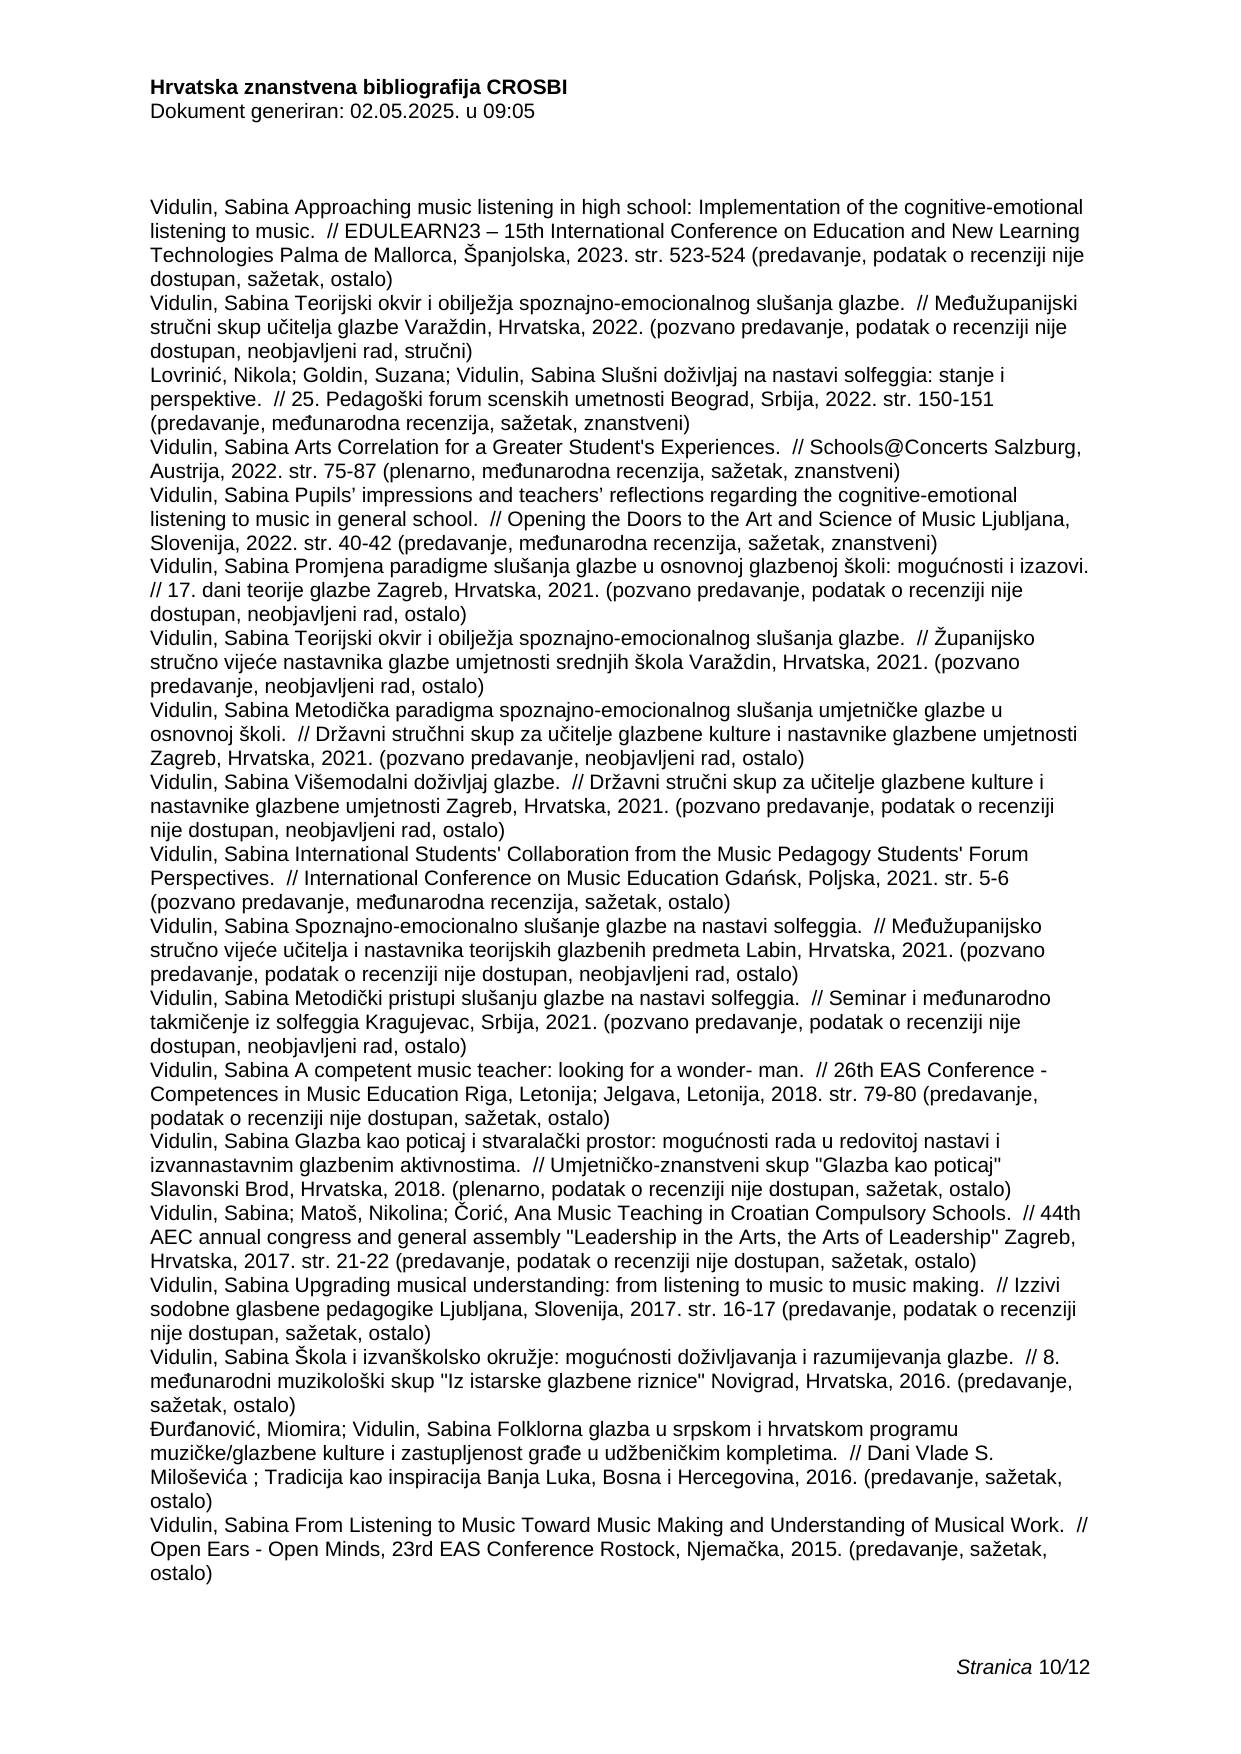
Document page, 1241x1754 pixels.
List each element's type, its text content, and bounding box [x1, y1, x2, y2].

text Vidulin, Sabina [150, 482, 1090, 554]
text Vidulin, Sabina [150, 842, 1090, 914]
text Vidulin, Sabina [150, 1513, 1090, 1584]
text Vidulin, Sabina [150, 986, 1090, 1057]
text Vidulin, Sabina [150, 195, 1090, 291]
text Đurđanović, Miomira; Vidulin, Sabina [150, 1417, 1090, 1513]
text Vidulin, Sabina [150, 626, 1090, 698]
text Vidulin, Sabina [150, 698, 1090, 770]
text Vidulin, Sabina [150, 770, 1090, 842]
text Vidulin, Sabina [150, 1129, 1090, 1201]
text Vidulin, Sabina; Matoš, Nikolina; Čorić, Ana [150, 1201, 1090, 1273]
text Vidulin, Sabina [150, 914, 1090, 986]
text Lovrinić, Nikola; Goldin, Suzana; Vidulin, Sabina [150, 363, 1090, 434]
text Vidulin, Sabina [150, 1273, 1090, 1345]
text Vidulin, Sabina [150, 291, 1090, 363]
text Vidulin, Sabina [150, 554, 1090, 626]
text Vidulin, Sabina [150, 434, 1090, 482]
text Vidulin, Sabina [150, 1057, 1090, 1129]
text Vidulin, Sabina [150, 1345, 1090, 1417]
